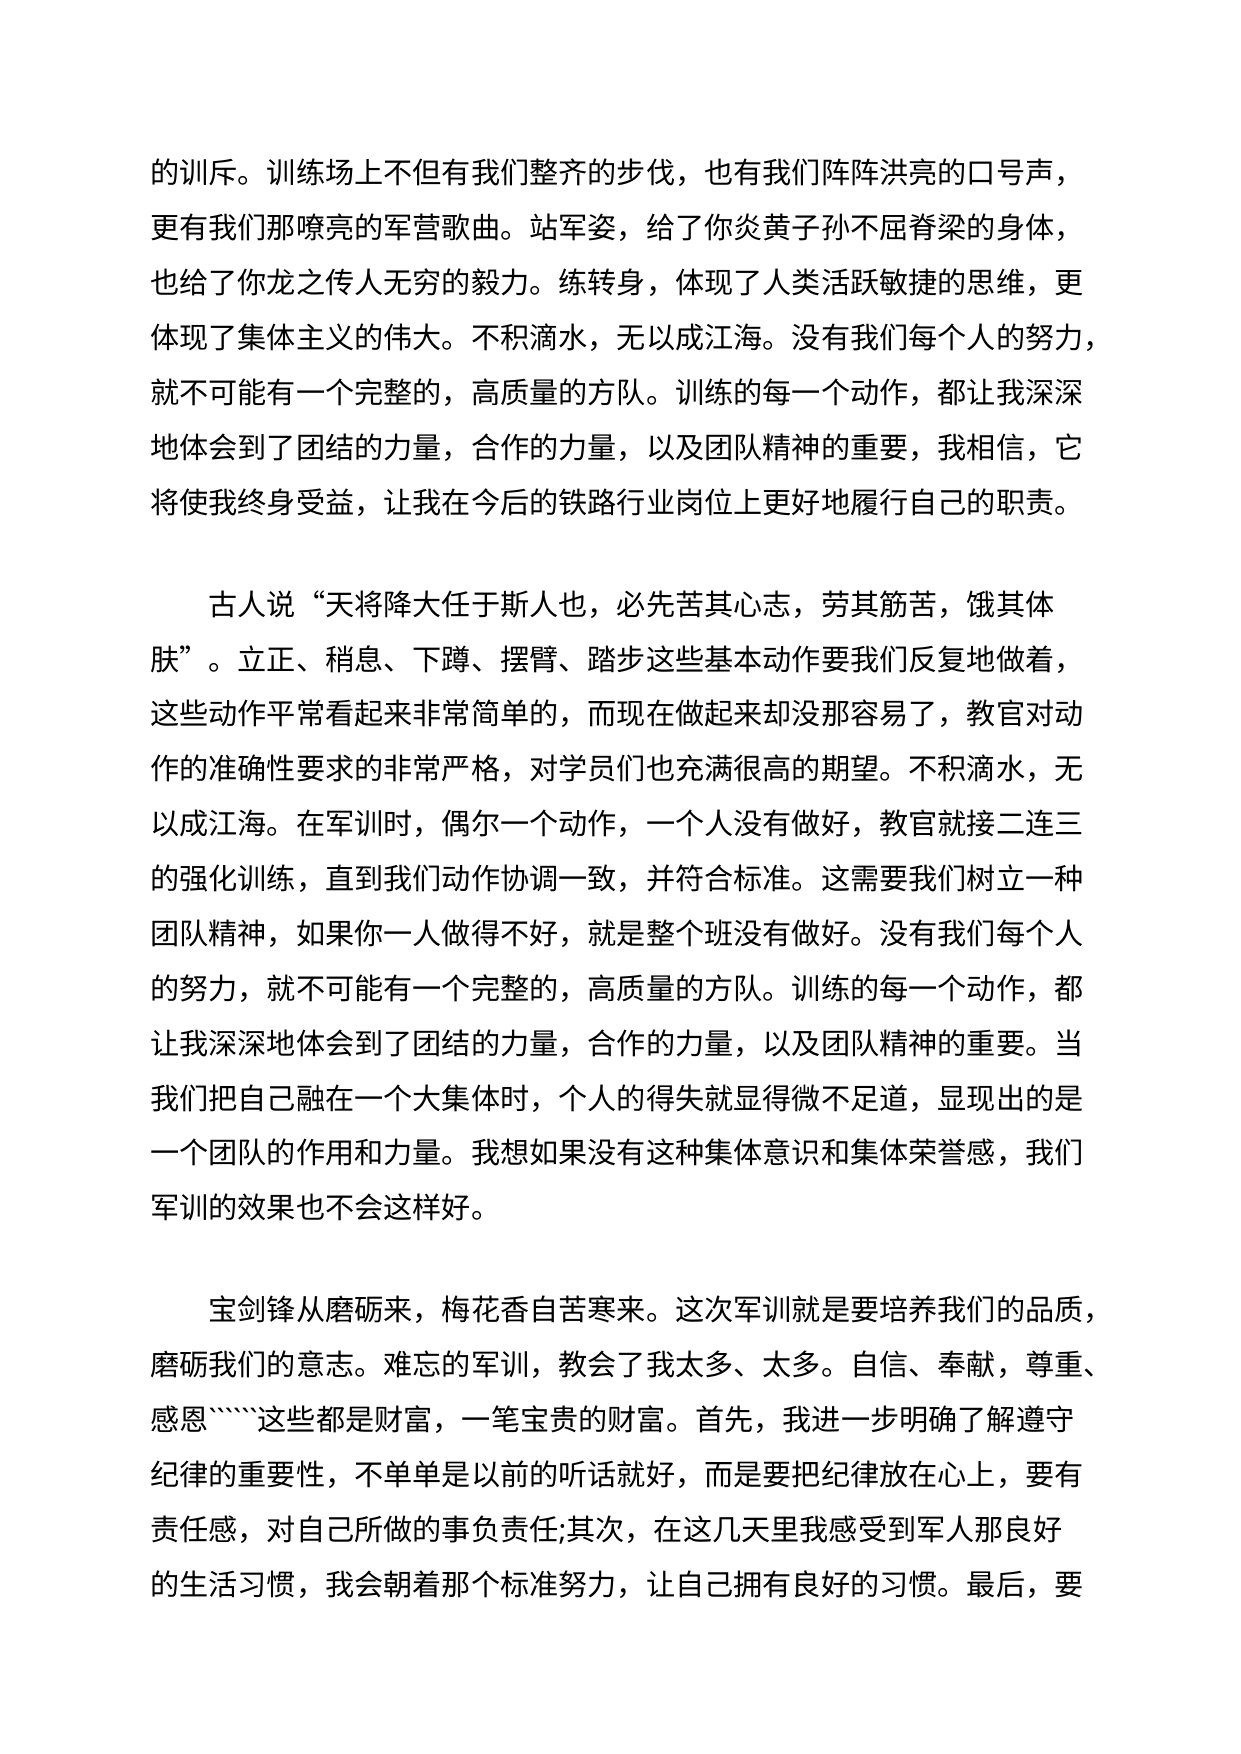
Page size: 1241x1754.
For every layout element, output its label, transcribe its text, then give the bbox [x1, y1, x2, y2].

text 古人说“天将降大任于斯人也，必先苦其心志，劳其筋苦，饿其体肤”。立正、稍息、下蹲、摆臂、踏步这些基本动作要我们反复地做着，这些动作平常看起来非常简单的，而现在做起来却没那容易了，教官对动作的准确性要求的非常严格，对学员们也充满很高的期望。不积滴水，无以成江海。在军训时，偶尔一个动作，一个人没有做好，教官就接二连三的强化训练，直到我们动作协调一致，并符合标准。这需要我们树立一种团队精神，如果你一人做得不好，就是整个班没有做好。没有我们每个人的努力，就不可能有一个完整的，高质量的方队。训练的每一个动作，都让我深深地体会到了团结的力量，合作的力量，以及团队精神的重要。当我们把自己融在一个大集体时，个人的得失就显得微不足道，显现出的是一个团队的作用和力量。我想如果没有这种集体意识和集体荣誉感，我们军训的效果也不会这样好。 [150, 581, 1090, 1227]
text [150, 1287, 1090, 1604]
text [150, 150, 1090, 522]
